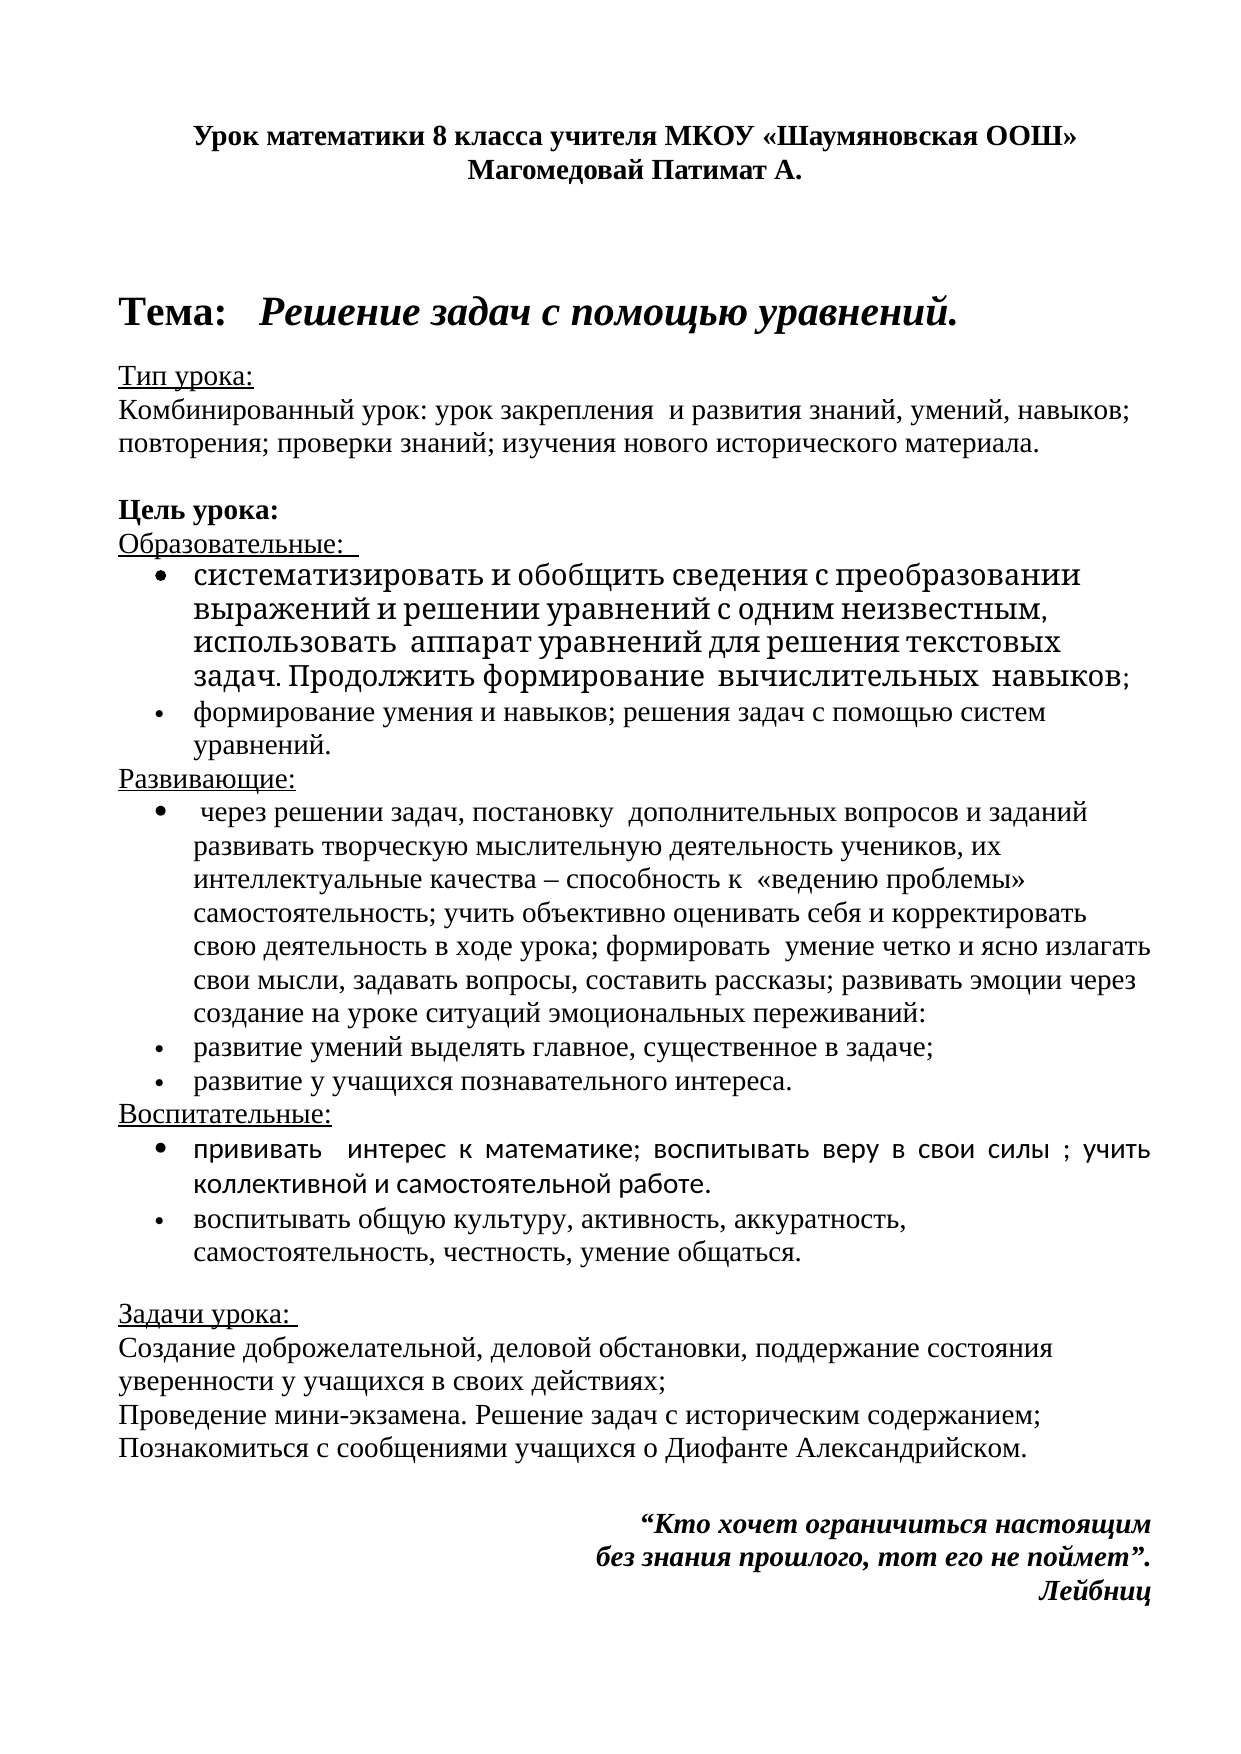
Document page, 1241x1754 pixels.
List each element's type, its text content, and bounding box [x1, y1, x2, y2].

list систематизировать и обобщить сведения с преобразовании выражений и решении уравнений с одним неизвестным, использовать аппарат уравнений для решения текстовых задач. Продолжить формирование вычислительных навыков; [156, 559, 1152, 694]
list через решении задач, постановку дополнительных вопросов и заданий развивать творческую мыслительную деятельность учеников, их интеллектуальные качества – способность к «ведению проблемы» самостоятельность; учить объективно оценивать себя и корректировать свою деятельность в ходе урока; формировать умение четко и ясно излагать свои мысли, задавать вопросы, составить рассказы; развивать эмоции через создание на уроке ситуаций эмоциональных переживаний: [156, 794, 1152, 1029]
list развитие умений выделять главное, существенное в задаче; [156, 1029, 1152, 1063]
text “Кто хочет ограничиться настоящим без знания прошлого, тот его не поймет”. Лейбниц [193, 1506, 1152, 1606]
text Тип урока: [118, 358, 1152, 392]
text Цель урока: [118, 492, 1152, 526]
text Проведение мини-экзамена. Решение задач с историческим содержанием; [118, 1397, 1152, 1430]
list формирование умения и навыков; решения задач с помощью систем уравнений. [156, 694, 1152, 761]
text Создание доброжелательной, деловой обстановки, поддержание состояния уверенности у учащихся в своих действиях; [118, 1330, 1152, 1397]
text Развивающие: [118, 761, 1152, 794]
text Образовательные: [118, 526, 1152, 559]
text Комбинированный урок: урок закрепления и развития знаний, умений, навыков; повторения; проверки знаний; изучения нового исторического материала. [118, 392, 1152, 459]
text Тема: Решение задач с помощью уравнений. [118, 286, 1152, 334]
text Задачи урока: [118, 1296, 1152, 1330]
text Воспитательные: [118, 1096, 1152, 1130]
text Познакомиться с сообщениями учащихся о Диофанте Александрийском. [118, 1430, 1152, 1464]
list развитие у учащихся познавательного интереса. [156, 1063, 1152, 1096]
list прививать интерес к математике; воспитывать веру в свои силы ; учить коллективной и самостоятельной работе. [156, 1130, 1152, 1201]
subtitle Урок математики 8 класса учителя МКОУ «Шаумяновская ООШ» Магомедовай Патимат А. [118, 118, 1152, 185]
list воспитывать общую культуру, активность, аккуратность, самостоятельность, честность, умение общаться. [156, 1201, 1152, 1268]
